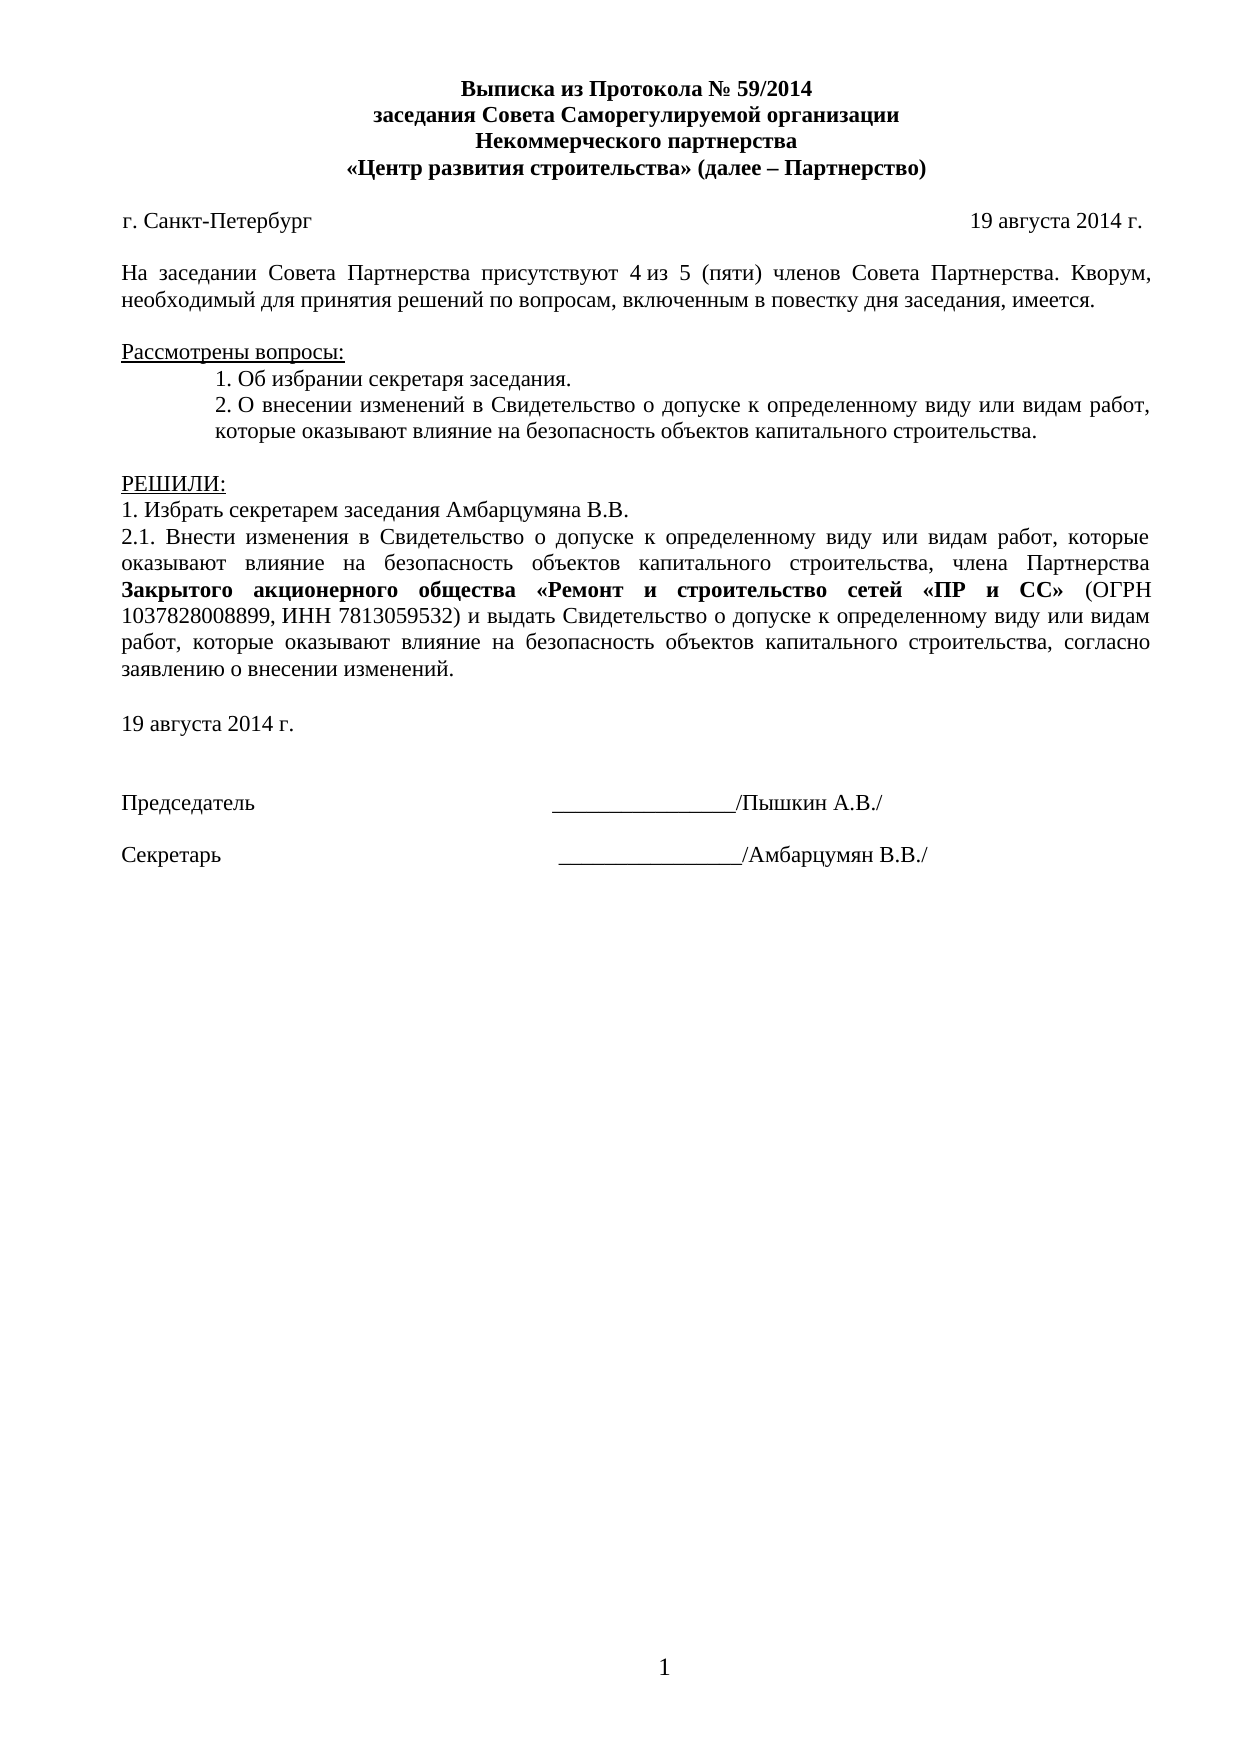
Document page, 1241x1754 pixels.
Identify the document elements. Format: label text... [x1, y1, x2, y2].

text 19 августа 2014 г. [121, 710, 1152, 736]
text РЕШИЛИ: [121, 470, 1152, 497]
text Председатель ________________/Пышкин А.В./ [121, 789, 1152, 815]
text Рассмотрены вопросы: [121, 338, 1152, 365]
text Некоммерческого партнерства [121, 128, 1152, 154]
text 1. Об избрании секретаря заседания. [215, 365, 1152, 391]
text На заседании Совета Партнерства присутствуют 4 из 5 (пяти) членов Совета Партнерства. Кворум, необходимый для принятия решений по вопросам, включенным в повестку дня заседания, имеется. [121, 259, 1152, 312]
table_header 19 августа 2014 г. [633, 207, 1154, 233]
text заседания Совета Саморегулируемой организации [121, 101, 1152, 128]
text Выписка из Протокола № 59/2014 [121, 75, 1152, 101]
text «Центр развития строительства» (далее – Партнерство) [121, 154, 1152, 180]
table_header г. Санкт-Петербург [111, 207, 632, 233]
text 2.1. Внести изменения в Свидетельство о допуске к определенному виду или видам работ, которые оказывают влияние на безопасность объектов капитального строительства, члена Партнерства Закрытого акционерного общества «Ремонт и строительство сетей «ПР и СС» (ОГРН 1037828008899, ИНН 7813059532) и выдать Свидетельство о допуске к определенному виду или видам работ, которые оказывают влияние на безопасность объектов капитального строительства, согласно заявлению о внесении изменений. [121, 523, 1152, 681]
text 1. Избрать секретарем заседания Амбарцумяна В.В. [121, 497, 1152, 523]
text 2. О внесении изменений в Свидетельство о допуске к определенному виду или видам работ, которые оказывают влияние на безопасность объектов капитального строительства. [215, 391, 1152, 444]
text Секретарь ________________/Амбарцумян В.В./ [121, 842, 1152, 868]
